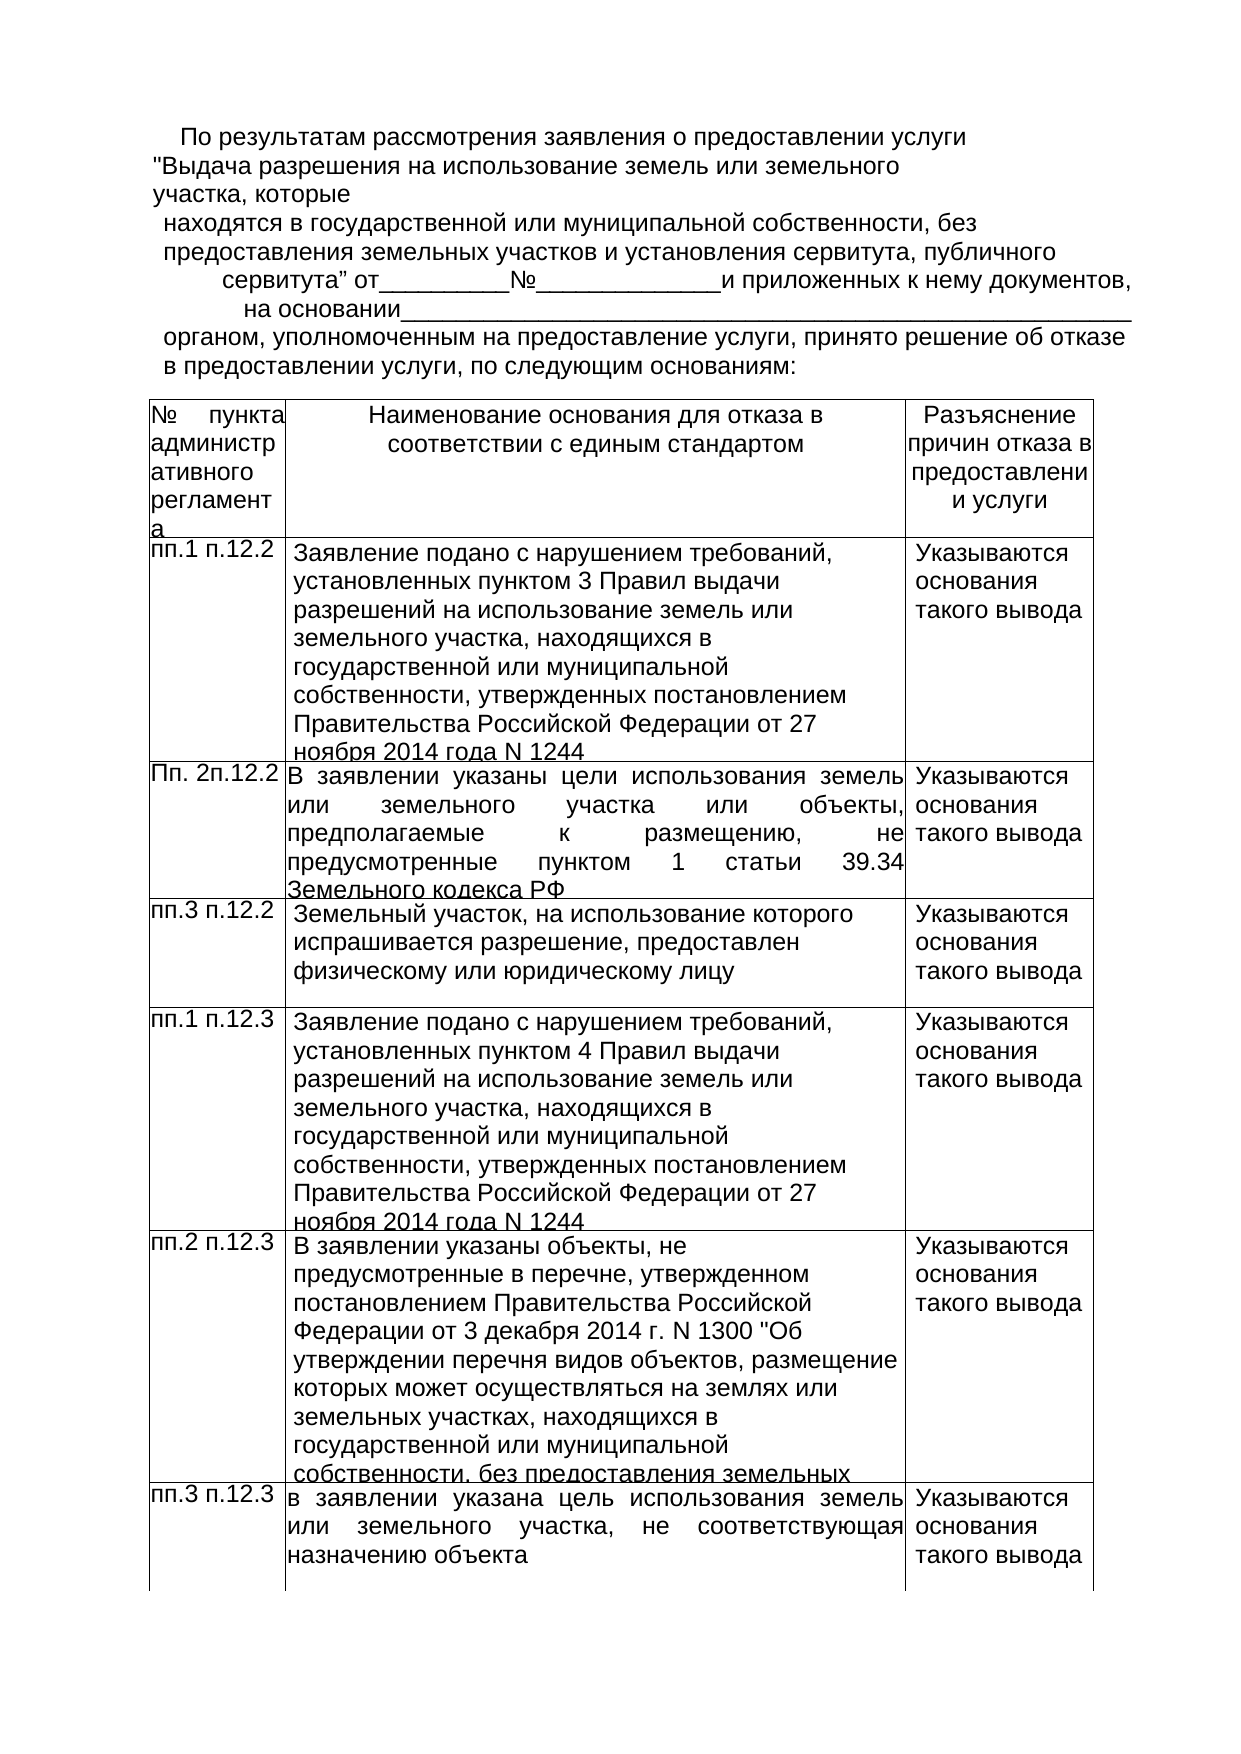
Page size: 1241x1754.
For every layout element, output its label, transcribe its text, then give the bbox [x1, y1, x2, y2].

text находятся в государственной или муниципальной собственности, без предоставления земельных участков и установления сервитута, публичного [163, 209, 1094, 266]
table_cell Указываются основания такого вывода [906, 1231, 1093, 1482]
table_header Наименование основания для отказа в соответствии с единым стандартом [286, 400, 905, 537]
table_cell Земельный участок, на использование которого испрашивается разрешение, предоставлен физическому или юридическому лицу [286, 899, 905, 1007]
table_cell Пп. 2п.12.2 [150, 762, 285, 898]
table_cell пп.1 п.12.3 [150, 1008, 285, 1230]
table_cell Указываются основания такого вывода [906, 762, 1093, 898]
table_header № пункта администр ативного регламента [150, 400, 285, 537]
table_cell Указываются основания такого вывода [906, 1008, 1093, 1230]
text сервитута” от № и приложенных к нему документов, [80, 266, 1132, 294]
table_cell пп.1 п.12.2 [150, 538, 285, 761]
table_cell В заявлении указаны объекты, не предусмотренные в перечне, утвержденном постановлением Правительства Российской Федерации от 3 декабря 2014 г. N 1300 "Об утверждении перечня видов объектов, размещение которых может осуществляться на землях или земельных участках, находящихся в государственной или муниципальной собственности, без предоставления земельных участков и установления сервитутов" [286, 1231, 905, 1482]
table_cell Заявление подано с нарушением требований, установленных пунктом 3 Правил выдачи разрешений на использование земель или земельного участка, находящихся в государственной или муниципальной собственности, утвержденных постановлением Правительства Российской Федерации от 27 ноября 2014 года N 1244 [286, 538, 905, 761]
table_cell пп.2 п.12.3 [150, 1231, 285, 1482]
text на основании [80, 294, 1132, 323]
text По результатам рассмотрения заявления о предоставлении услуги "Выдача разрешения на использование земель или земельного участка, которые [153, 123, 1001, 209]
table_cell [906, 1483, 1093, 1591]
table_cell пп.3 п.12.2 [150, 899, 285, 1007]
table_cell Указываются основания такого вывода [906, 538, 1093, 761]
text органом, уполномоченным на предоставление услуги, принято решение об отказе в предоставлении услуги, по следующим основаниям: [163, 323, 1132, 380]
table_cell Указываются основания такого вывода [906, 899, 1093, 1007]
table_cell пп.3 п.12.3 [150, 1483, 285, 1591]
table_cell В заявлении указаны цели использования земель или земельного участка или объекты, предполагаемые к размещению, не предусмотренные пунктом 1 статьи 39.34 Земельного кодекса РФ [286, 762, 905, 898]
table_cell в заявлении указана цель использования земель или земельного участка, не соответствующая назначению объекта [286, 1483, 905, 1591]
table_header Разъяснение причин отказа в предоставлении услуги [906, 400, 1093, 537]
table_cell Заявление подано с нарушением требований, установленных пунктом 4 Правил выдачи разрешений на использование земель или земельного участка, находящихся в государственной или муниципальной собственности, утвержденных постановлением Правительства Российской Федерации от 27 ноября 2014 года N 1244 [286, 1008, 905, 1230]
